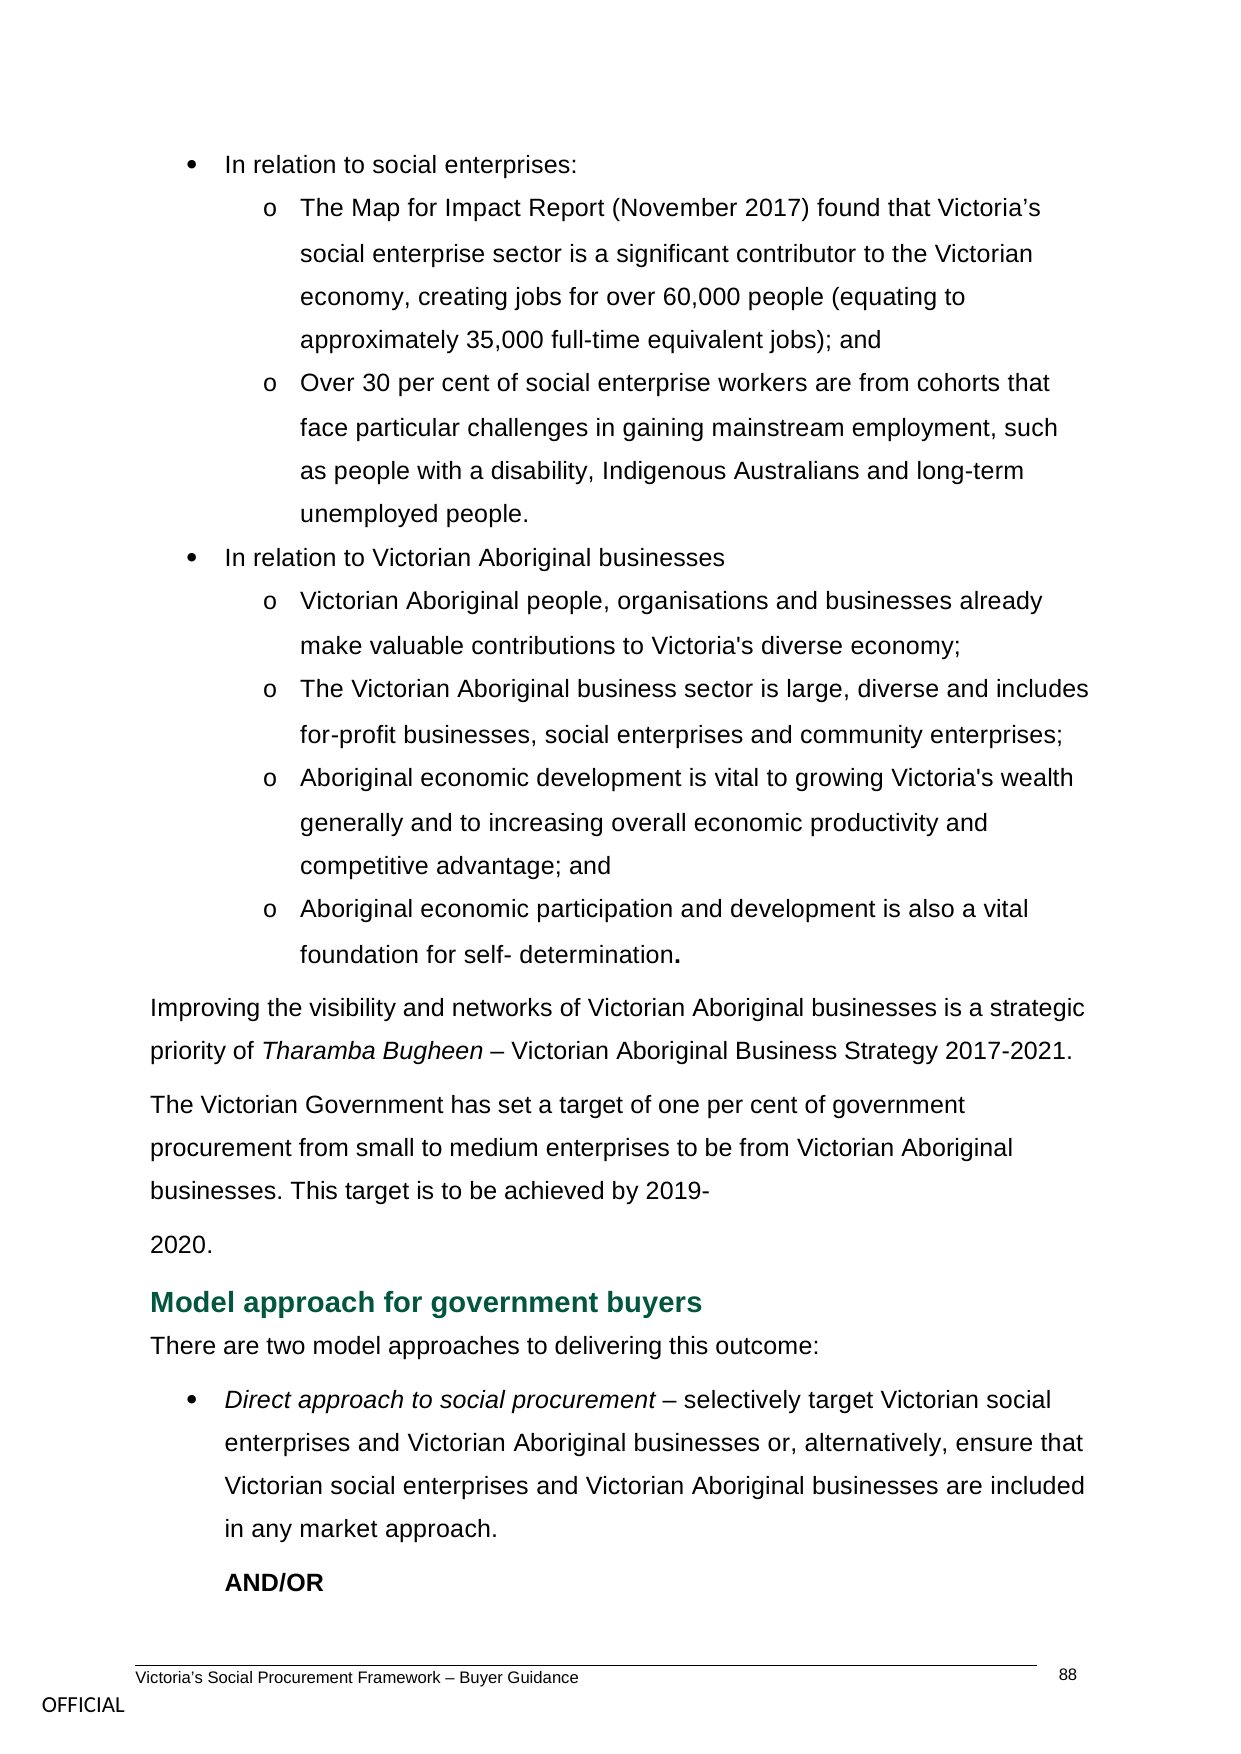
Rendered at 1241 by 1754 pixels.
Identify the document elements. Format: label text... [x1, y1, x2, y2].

list Direct approach to social procurement – selectively target Victorian social enterprises and Victorian Aboriginal businesses or, alternatively, ensure that Victorian social enterprises and Victorian Aboriginal businesses are included in any market approach. [187, 1385, 1090, 1543]
text Improving the visibility and networks of Victorian Aboriginal businesses is a strategic priority of Tharamba Bugheen – Victorian Aboriginal Business Strategy 2017-2021. [150, 993, 1090, 1065]
text The Victorian Government has set a target of one per cent of government procurement from small to medium enterprises to be from Victorian Aboriginal businesses. This target is to be achieved by 2019- [150, 1090, 1090, 1205]
list In relation to social enterprises: [187, 150, 1090, 179]
list Aboriginal economic development is vital to growing Victoria's wealth generally and to increasing overall economic productivity and competitive advantage; and [262, 763, 1090, 880]
list Victorian Aboriginal people, organisations and businesses already make valuable contributions to Victoria's diverse economy; [262, 586, 1090, 660]
text 2020. [150, 1229, 1090, 1258]
list The Victorian Aboriginal business sector is large, diverse and includes for-profit businesses, social enterprises and community enterprises; [262, 674, 1090, 748]
text AND/OR [150, 1568, 1090, 1597]
list The Map for Impact Report (November 2017) found that Victoria’s social enterprise sector is a significant contributor to the Victorian economy, creating jobs for over 60,000 people (equating to approximately 35,000 full-time equivalent jobs); and [262, 193, 1090, 353]
list Aboriginal economic participation and development is also a vital foundation for self- determination. [262, 894, 1090, 968]
text There are two model approaches to delivering this outcome: [150, 1331, 1090, 1360]
subtitle Model approach for government buyers [150, 1285, 1090, 1319]
list Over 30 per cent of social enterprise workers are from cohorts that face particular challenges in gaining mainstream employment, such as people with a disability, Indigenous Australians and long-term unemployed people. [262, 368, 1090, 528]
list In relation to Victorian Aboriginal businesses [187, 543, 1090, 571]
